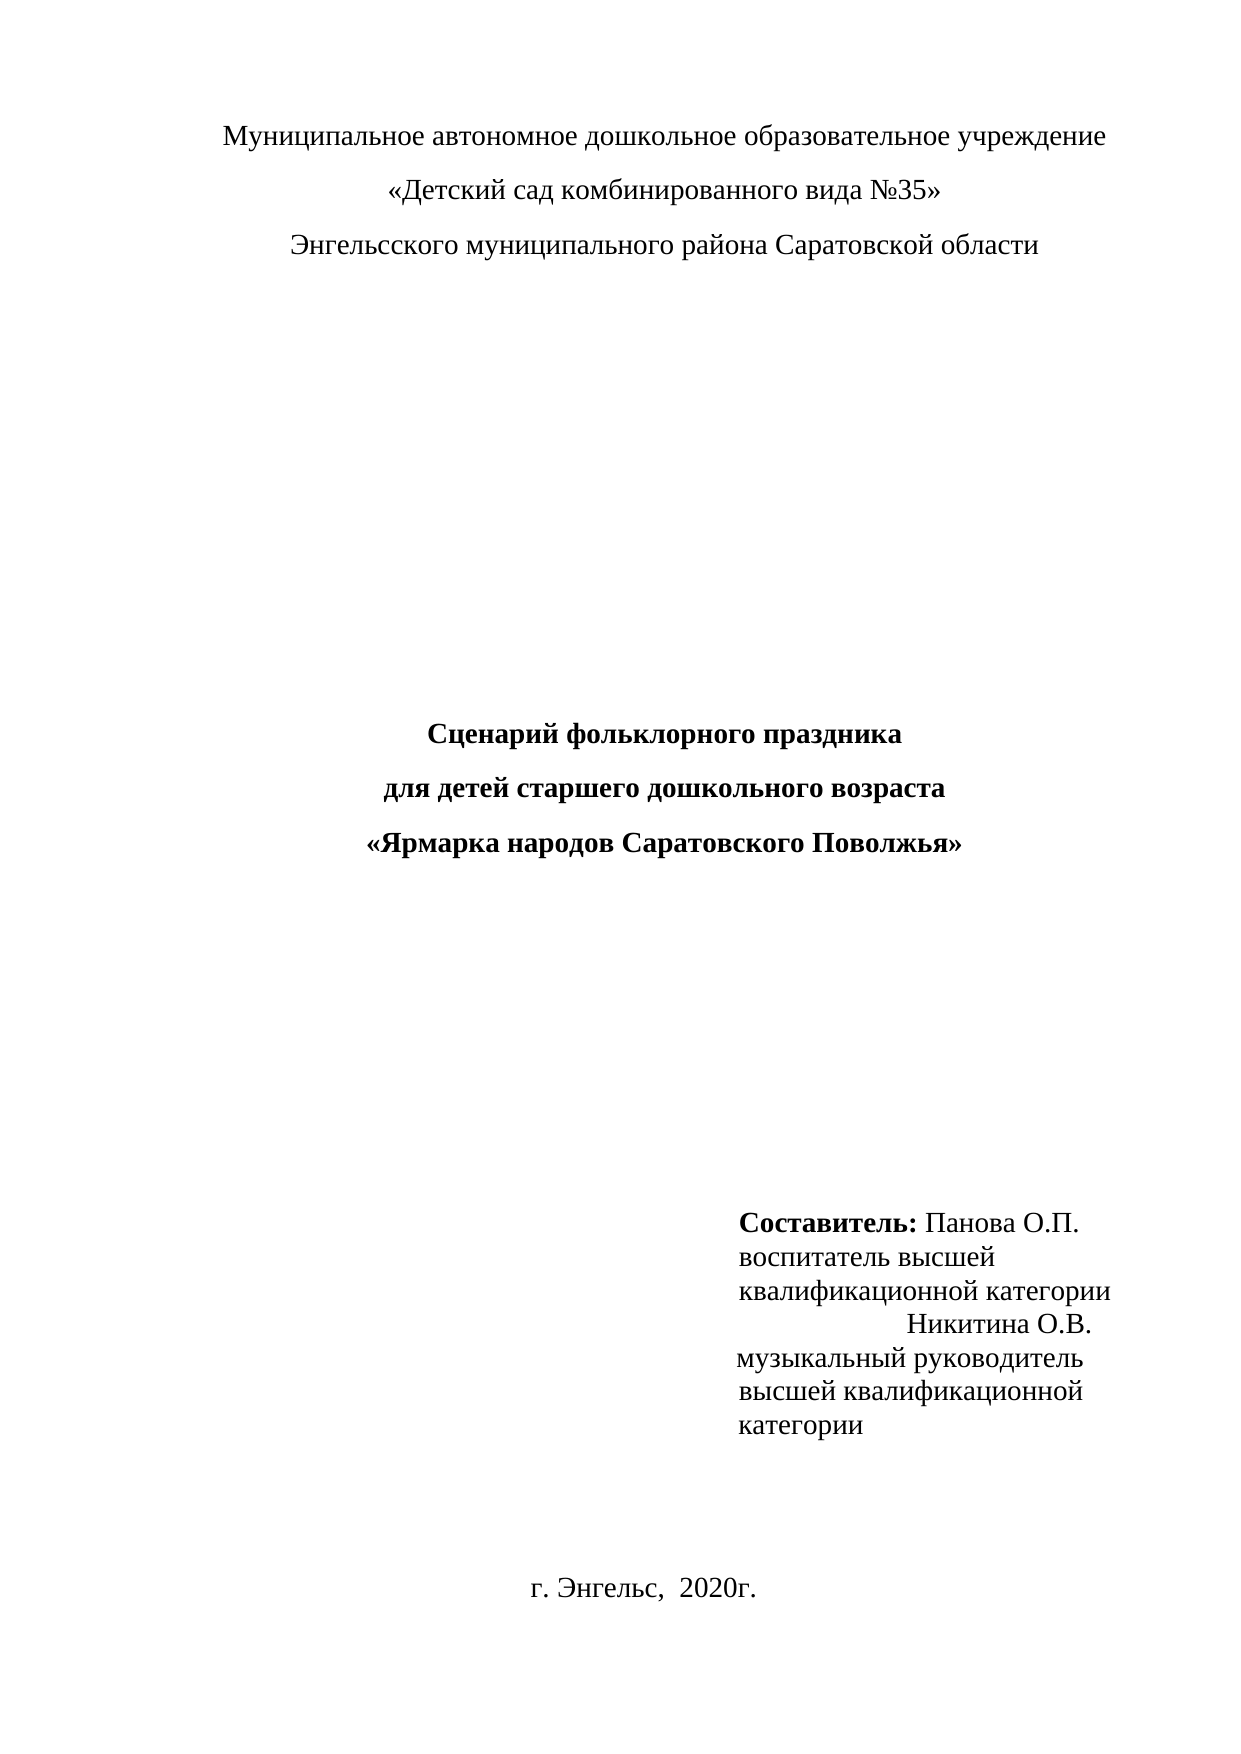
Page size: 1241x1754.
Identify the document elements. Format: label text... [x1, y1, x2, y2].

text квалификационной категории [177, 1273, 1152, 1306]
text категории [177, 1407, 1152, 1440]
text музыкальный руководитель [177, 1340, 1152, 1373]
text воспитатель высшей [177, 1239, 1152, 1273]
text Сценарий фольклорного праздника [177, 716, 1152, 750]
text Составитель: Панова О.П. [177, 1206, 1152, 1239]
text г. Энгельс, 2020г. [177, 1570, 1152, 1603]
text «Детский сад комбинированного вида №35» [177, 172, 1152, 206]
text высшей квалификационной [177, 1373, 1152, 1407]
text Муниципальное автономное дошкольное образовательное учреждение [177, 118, 1152, 152]
text Энгельсского муниципального района Саратовской области [177, 227, 1152, 260]
text «Ярмарка народов Саратовского Поволжья» [177, 825, 1152, 858]
text Никитина О.В. [177, 1306, 1152, 1340]
text для детей старшего дошкольного возраста [177, 771, 1152, 804]
